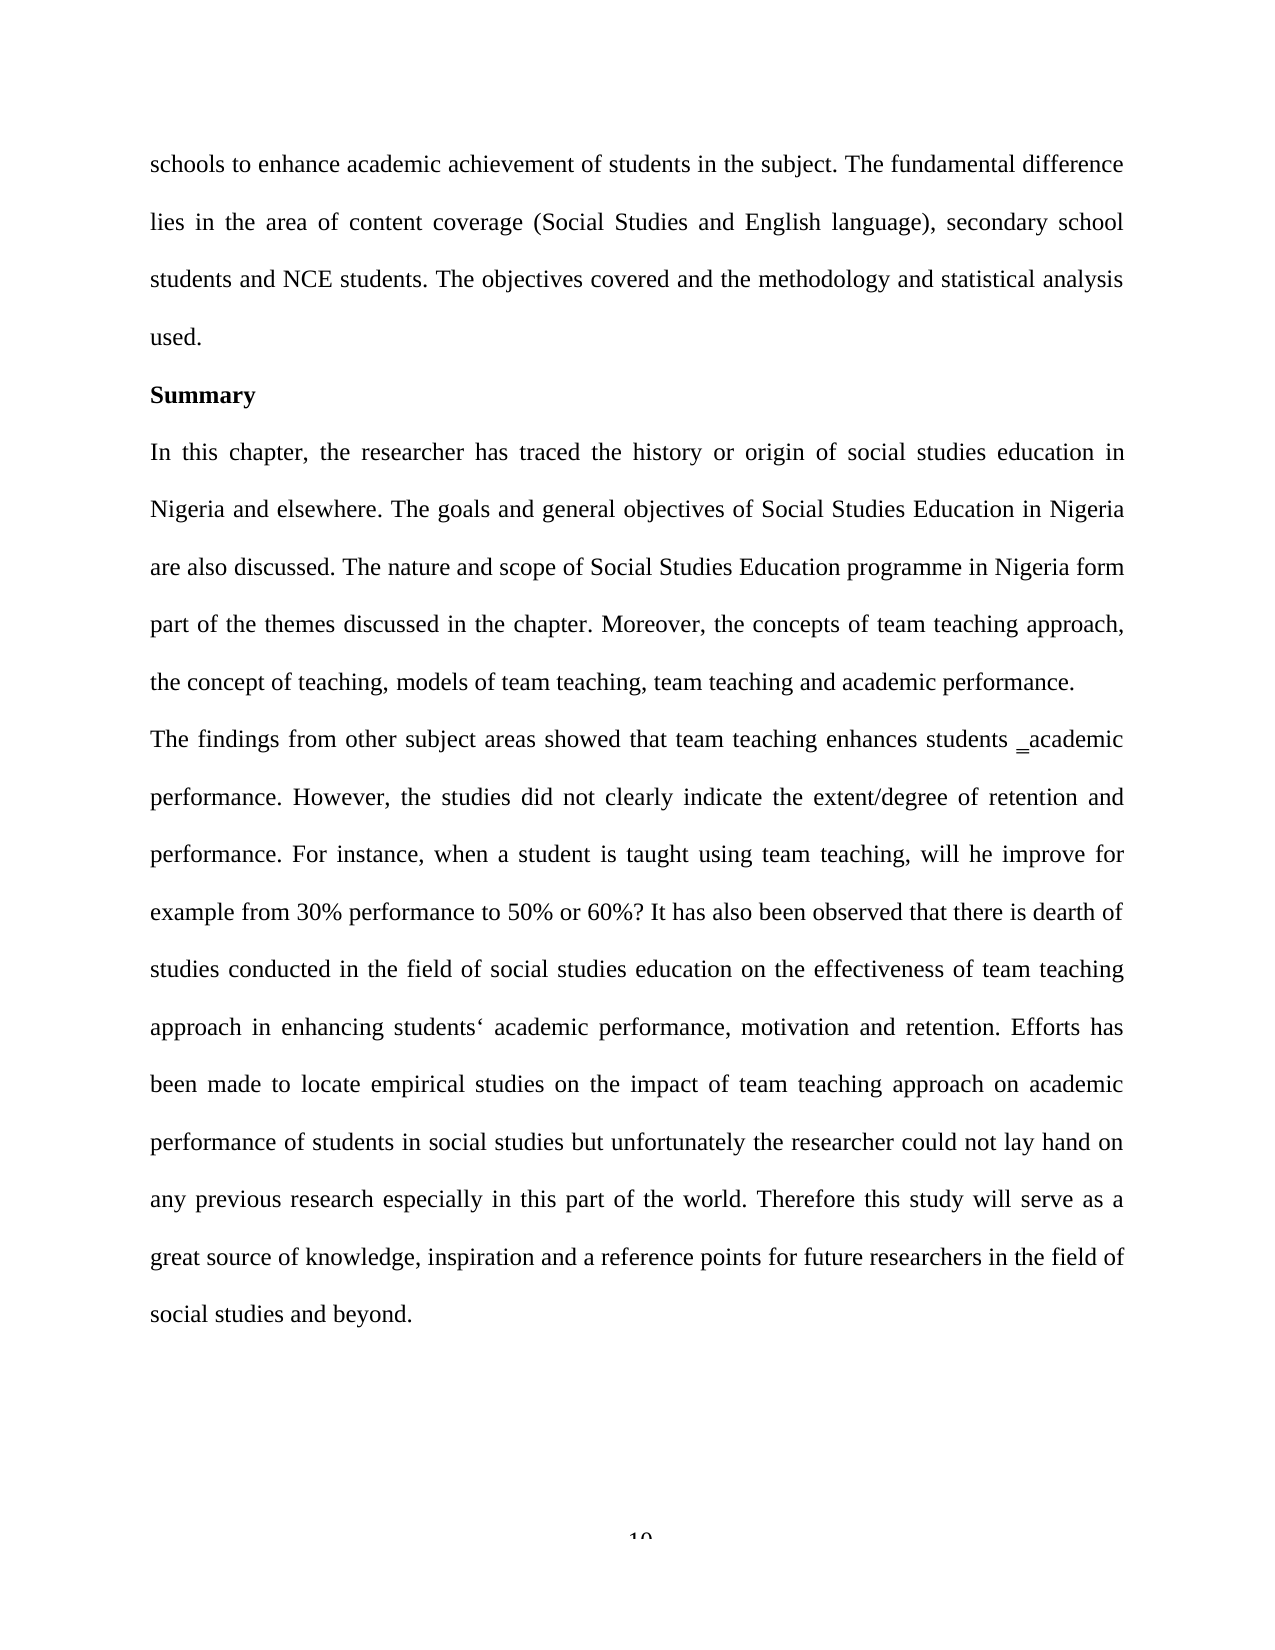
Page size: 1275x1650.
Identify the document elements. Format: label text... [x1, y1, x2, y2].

text In this chapter, the researcher has traced the history or origin of social studies education in Nigeria and elsewhere. The goals and general objectives of Social Studies Education in Nigeria are also discussed. The nature and scope of Social Studies Education programme in Nigeria form part of the themes discussed in the chapter. Moreover, the concepts of team teaching approach, the concept of teaching, models of team teaching, team teaching and academic performance. [150, 437, 1126, 696]
subtitle Summary [150, 380, 1173, 408]
text The findings from other subject areas showed that team teaching enhances students ‗academic performance. However, the studies did not clearly indicate the extent/degree of retention and performance. For instance, when a student is taught using team teaching, will he improve for example from 30% performance to 50% or 60%? It has also been observed that there is dearth of studies conducted in the field of social studies education on the effectiveness of team teaching approach in enhancing students‘ academic performance, motivation and retention. Efforts has been made to locate empirical studies on the impact of team teaching approach on academic performance of students in social studies but unfortunately the researcher could not lay hand on any previous research especially in this part of the world. Therefore this study will serve as a great source of knowledge, inspiration and a reference points for future researchers in the field of social studies and beyond. [150, 724, 1125, 1328]
text schools to enhance academic achievement of students in the subject. The fundamental difference lies in the area of content coverage (Social Studies and English language), secondary school students and NCE students. The objectives covered and the methodology and statistical analysis used. [150, 149, 1125, 350]
